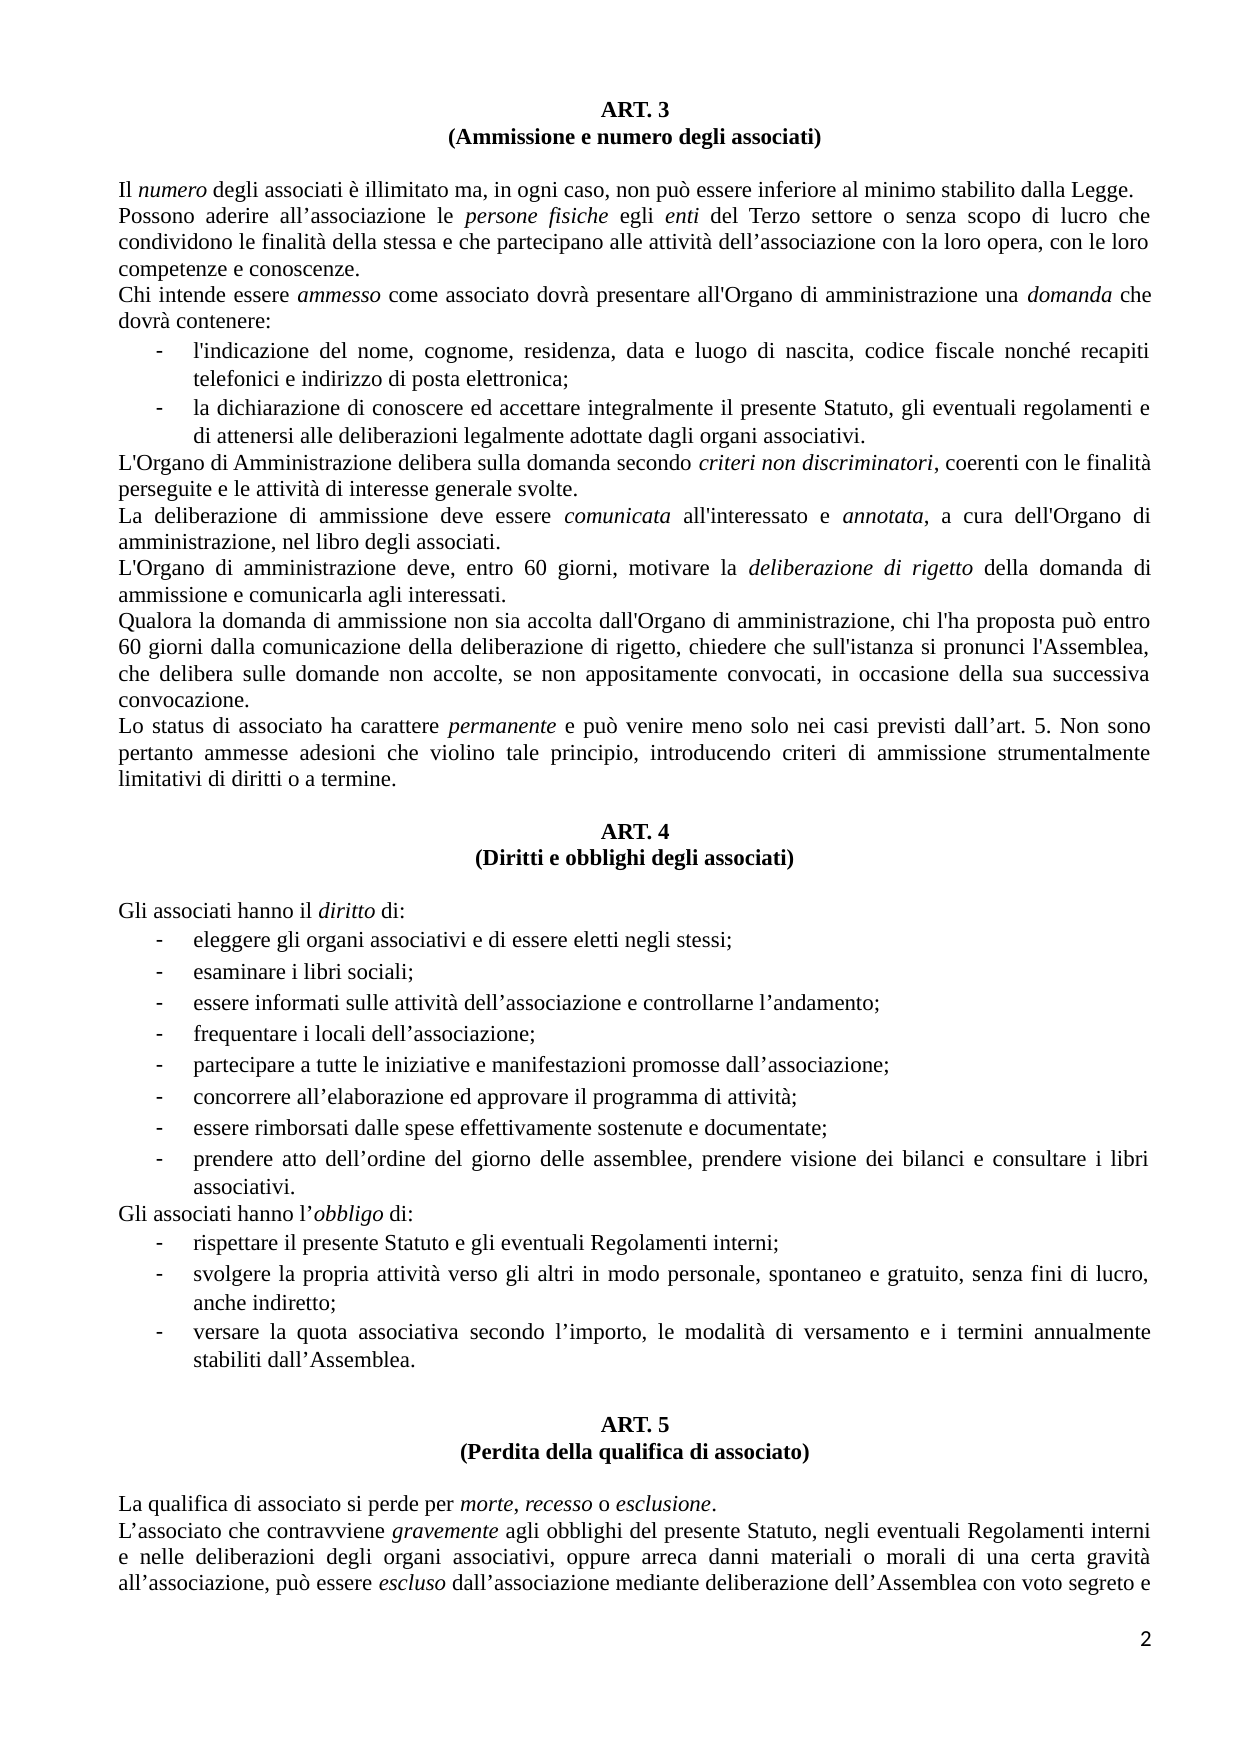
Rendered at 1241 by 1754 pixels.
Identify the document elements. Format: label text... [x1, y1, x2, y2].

text (Perdita della qualifica di associato) [118, 1438, 1152, 1464]
text Possono aderire all’associazione le persone fisiche egli enti del Terzo settore o senza scopo di lucro che condividono le finalità della stessa e che partecipano alle attività dell’associazione con la loro opera, con le loro competenze e conoscenze. [118, 202, 1152, 281]
text Il numero degli associati è illimitato ma, in ogni caso, non può essere inferiore al minimo stabilito dalla Legge. [118, 176, 1152, 202]
list svolgere la propria attività verso gli altri in modo personale, spontaneo e gratuito, senza fini di lucro, anche indiretto; [156, 1257, 1152, 1315]
text L'Organo di amministrazione deve, entro 60 giorni, motivare la deliberazione di rigetto della domanda di ammissione e comunicarla agli interessati. [118, 554, 1152, 607]
text Qualora la domanda di ammissione non sia accolta dall'Organo di amministrazione, chi l'ha proposta può entro 60 giorni dalla comunicazione della deliberazione di rigetto, chiedere che sull'istanza si pronunci l'Assemblea, che delibera sulle domande non accolte, se non appositamente convocati, in occasione della sua successiva convocazione. [118, 607, 1152, 712]
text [118, 1517, 1152, 1596]
text (Ammissione e numero degli associati) [118, 123, 1152, 149]
text ART. 5 [118, 1411, 1152, 1438]
list eleggere gli organi associativi e di essere eletti negli stessi; [156, 923, 1152, 954]
list essere rimborsati dalle spese effettivamente sostenute e documentate; [156, 1111, 1152, 1142]
list versare la quota associativa secondo l’importo, le modalità di versamento e i termini annualmente stabiliti dall’Assemblea. [156, 1315, 1152, 1372]
list rispettare il presente Statuto e gli eventuali Regolamenti interni; [156, 1226, 1152, 1257]
list l'indicazione del nome, cognome, residenza, data e luogo di nascita, codice fiscale nonché recapiti telefonici e indirizzo di posta elettronica; [156, 334, 1152, 391]
text L'Organo di Amministrazione delibera sulla domanda secondo criteri non discriminatori, coerenti con le finalità perseguite e le attività di interesse generale svolte. [118, 449, 1152, 502]
list concorrere all’elaborazione ed approvare il programma di attività; [156, 1079, 1152, 1111]
list partecipare a tutte le iniziative e manifestazioni promosse dall’associazione; [156, 1048, 1152, 1079]
text Chi intende essere ammesso come associato dovrà presentare all'Organo di amministrazione una domanda che dovrà contenere: [118, 281, 1152, 334]
text ART. 3 [118, 97, 1152, 123]
text Lo status di associato ha carattere permanente e può venire meno solo nei casi previsti dall’art. 5. Non sono pertanto ammesse adesioni che violino tale principio, introducendo criteri di ammissione strumentalmente limitativi di diritti o a termine. [118, 712, 1152, 792]
text ART. 4 [118, 818, 1152, 844]
text Gli associati hanno il diritto di: [118, 897, 1152, 923]
list prendere atto dell’ordine del giorno delle assemblee, prendere visione dei bilanci e consultare i libri associativi. [156, 1142, 1152, 1200]
list essere informati sulle attività dell’associazione e controllarne l’andamento; [156, 986, 1152, 1017]
list esaminare i libri sociali; [156, 954, 1152, 986]
text Gli associati hanno l’obbligo di: [118, 1200, 1152, 1226]
list frequentare i locali dell’associazione; [156, 1017, 1152, 1048]
text La qualifica di associato si perde per morte, recesso o esclusione. [118, 1490, 1152, 1517]
text (Diritti e obblighi degli associati) [118, 844, 1152, 871]
text La deliberazione di ammissione deve essere comunicata all'interessato e annotata, a cura dell'Organo di amministrazione, nel libro degli associati. [118, 502, 1152, 554]
list la dichiarazione di conoscere ed accettare integralmente il presente Statuto, gli eventuali regolamenti e di attenersi alle deliberazioni legalmente adottate dagli organi associativi. [156, 391, 1152, 449]
